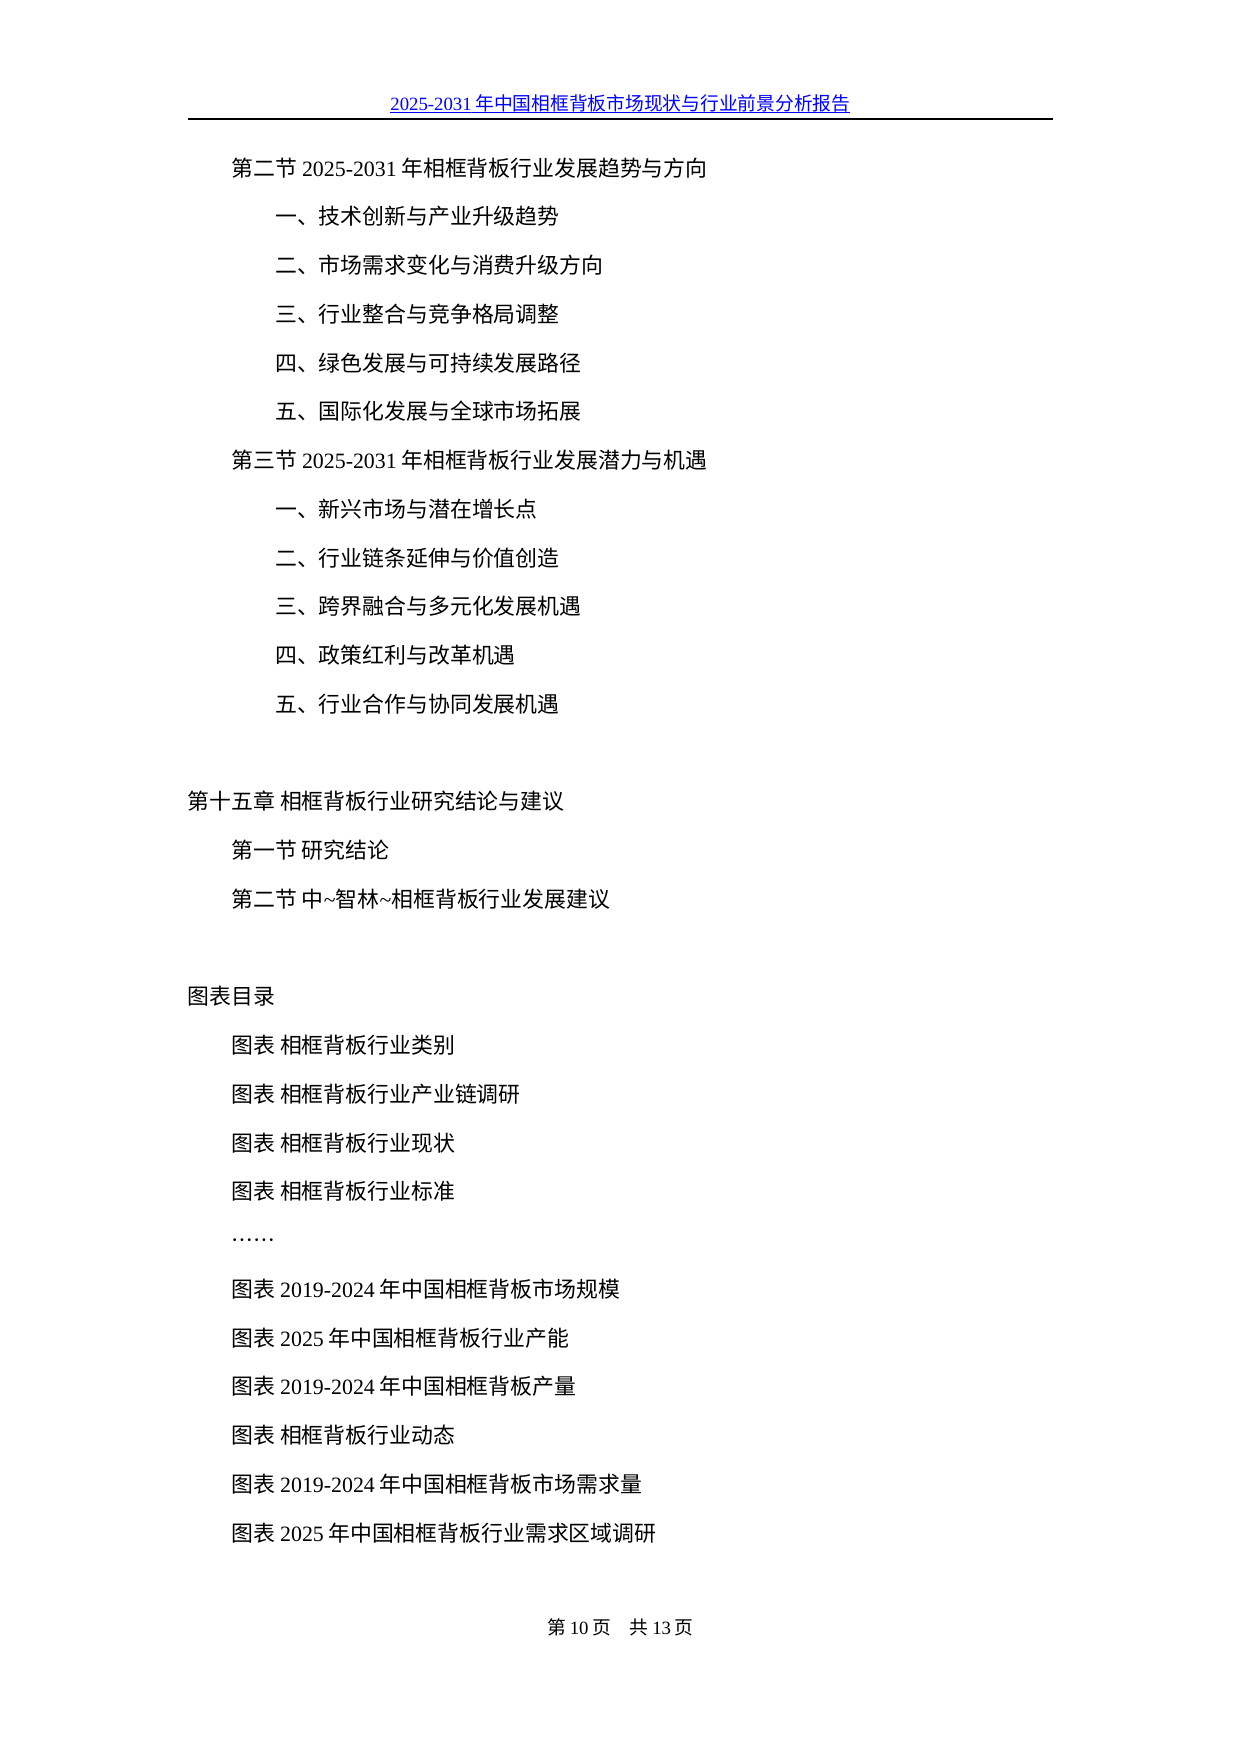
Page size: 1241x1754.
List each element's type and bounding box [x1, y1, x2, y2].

text [187, 150, 1053, 1548]
